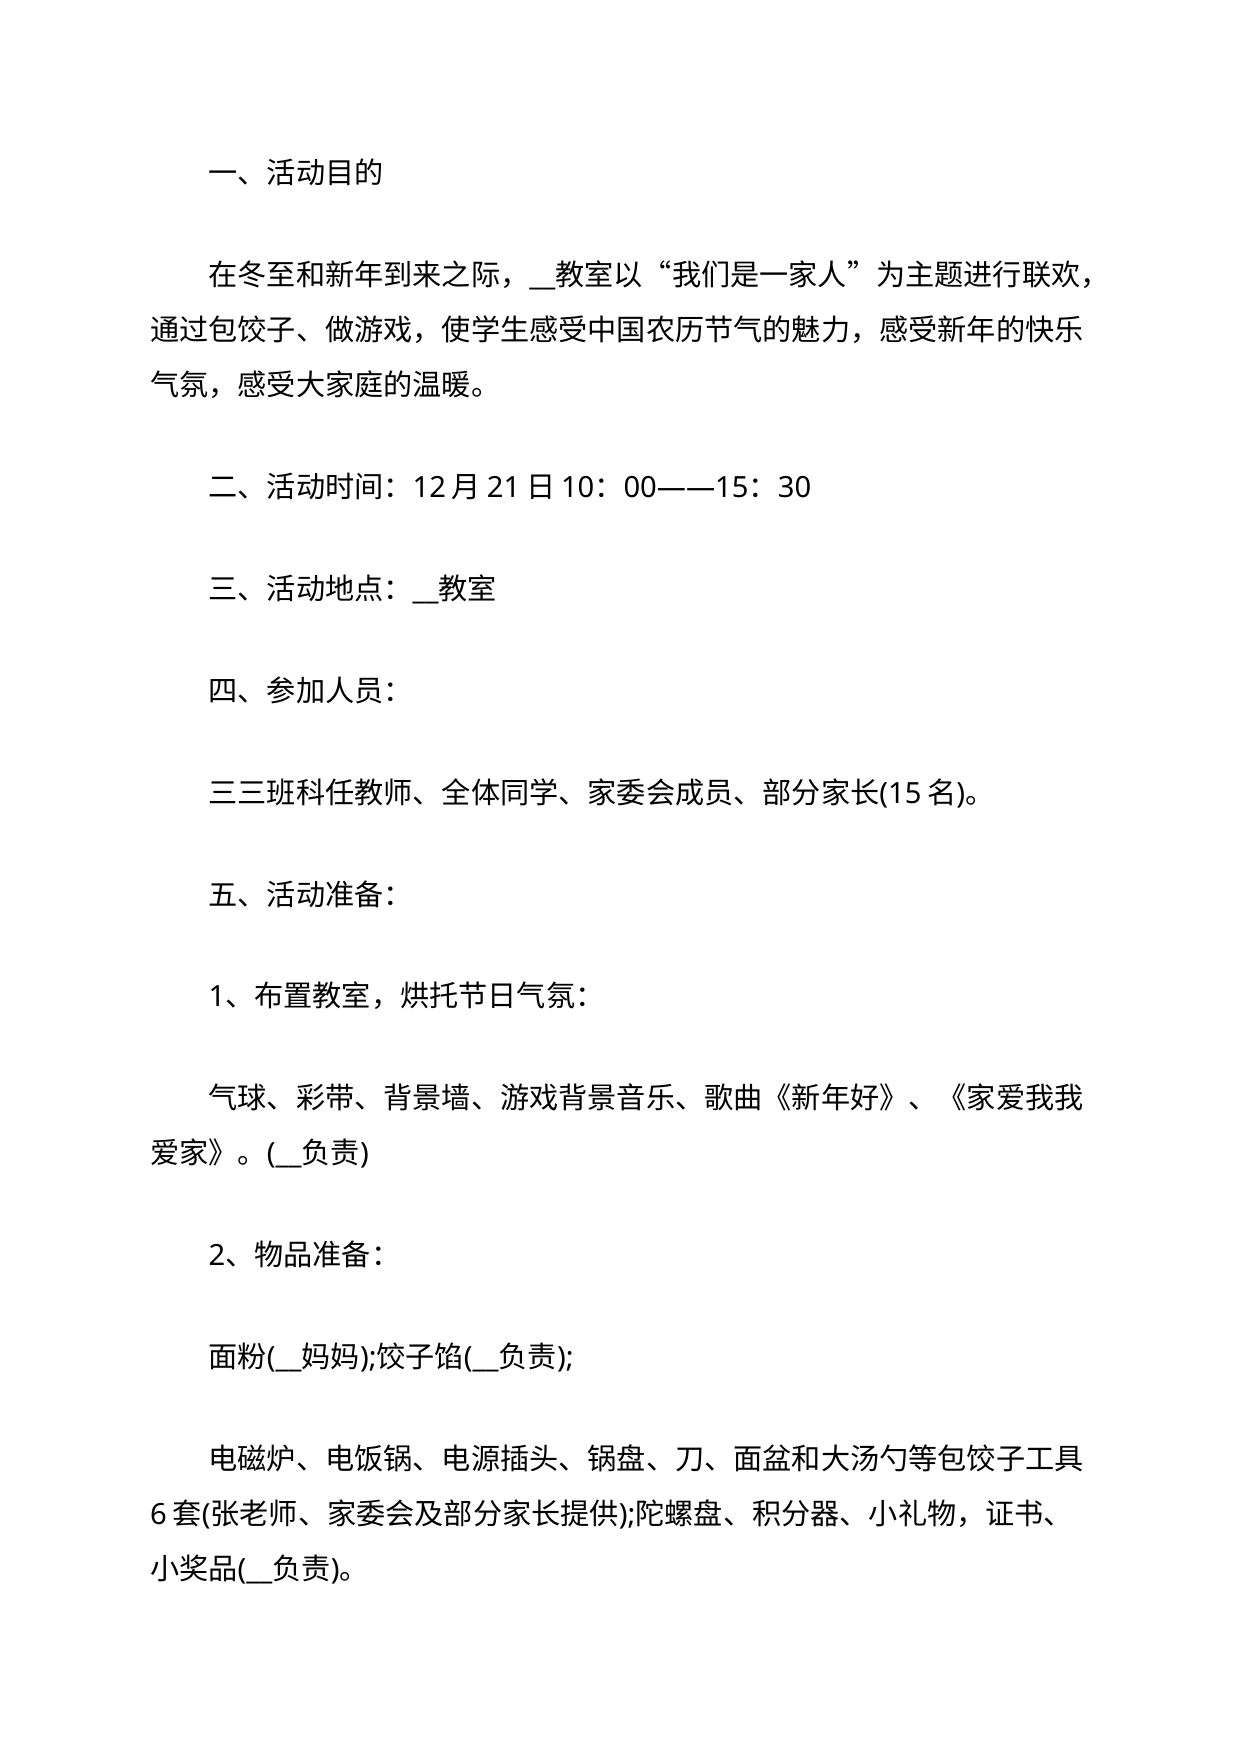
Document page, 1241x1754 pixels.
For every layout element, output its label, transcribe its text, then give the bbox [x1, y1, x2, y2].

text 三三班科任教师、全体同学、家委会成员、部分家长(15名)。 [150, 769, 1090, 812]
text 面粉(__妈妈);饺子馅(__负责); [150, 1334, 1090, 1376]
text 电磁炉、电饭锅、电源插头、锅盘、刀、面盆和大汤勺等包饺子工具6套(张老师、家委会及部分家长提供);陀螺盘、积分器、小礼物，证书、小奖品(__负责)。 [150, 1436, 1090, 1588]
text 气球、彩带、背景墙、游戏背景音乐、歌曲《新年好》、《家爱我我爱家》。(__负责) [150, 1075, 1090, 1172]
text 1、布置教室，烘托节日气氛： [150, 973, 1090, 1015]
text 五、活动准备： [150, 871, 1090, 913]
text 四、参加人员： [150, 667, 1090, 710]
text 二、活动时间：12月21日10：00——15：30 [150, 463, 1090, 506]
text 一、活动目的 [150, 150, 1090, 192]
text 三、活动地点：__教室 [150, 565, 1090, 608]
text 2、物品准备： [150, 1232, 1090, 1274]
text 在冬至和新年到来之际，__教室以“我们是一家人”为主题进行联欢，通过包饺子、做游戏，使学生感受中国农历节气的魅力，感受新年的快乐气氛，感受大家庭的温暖。 [150, 252, 1090, 404]
